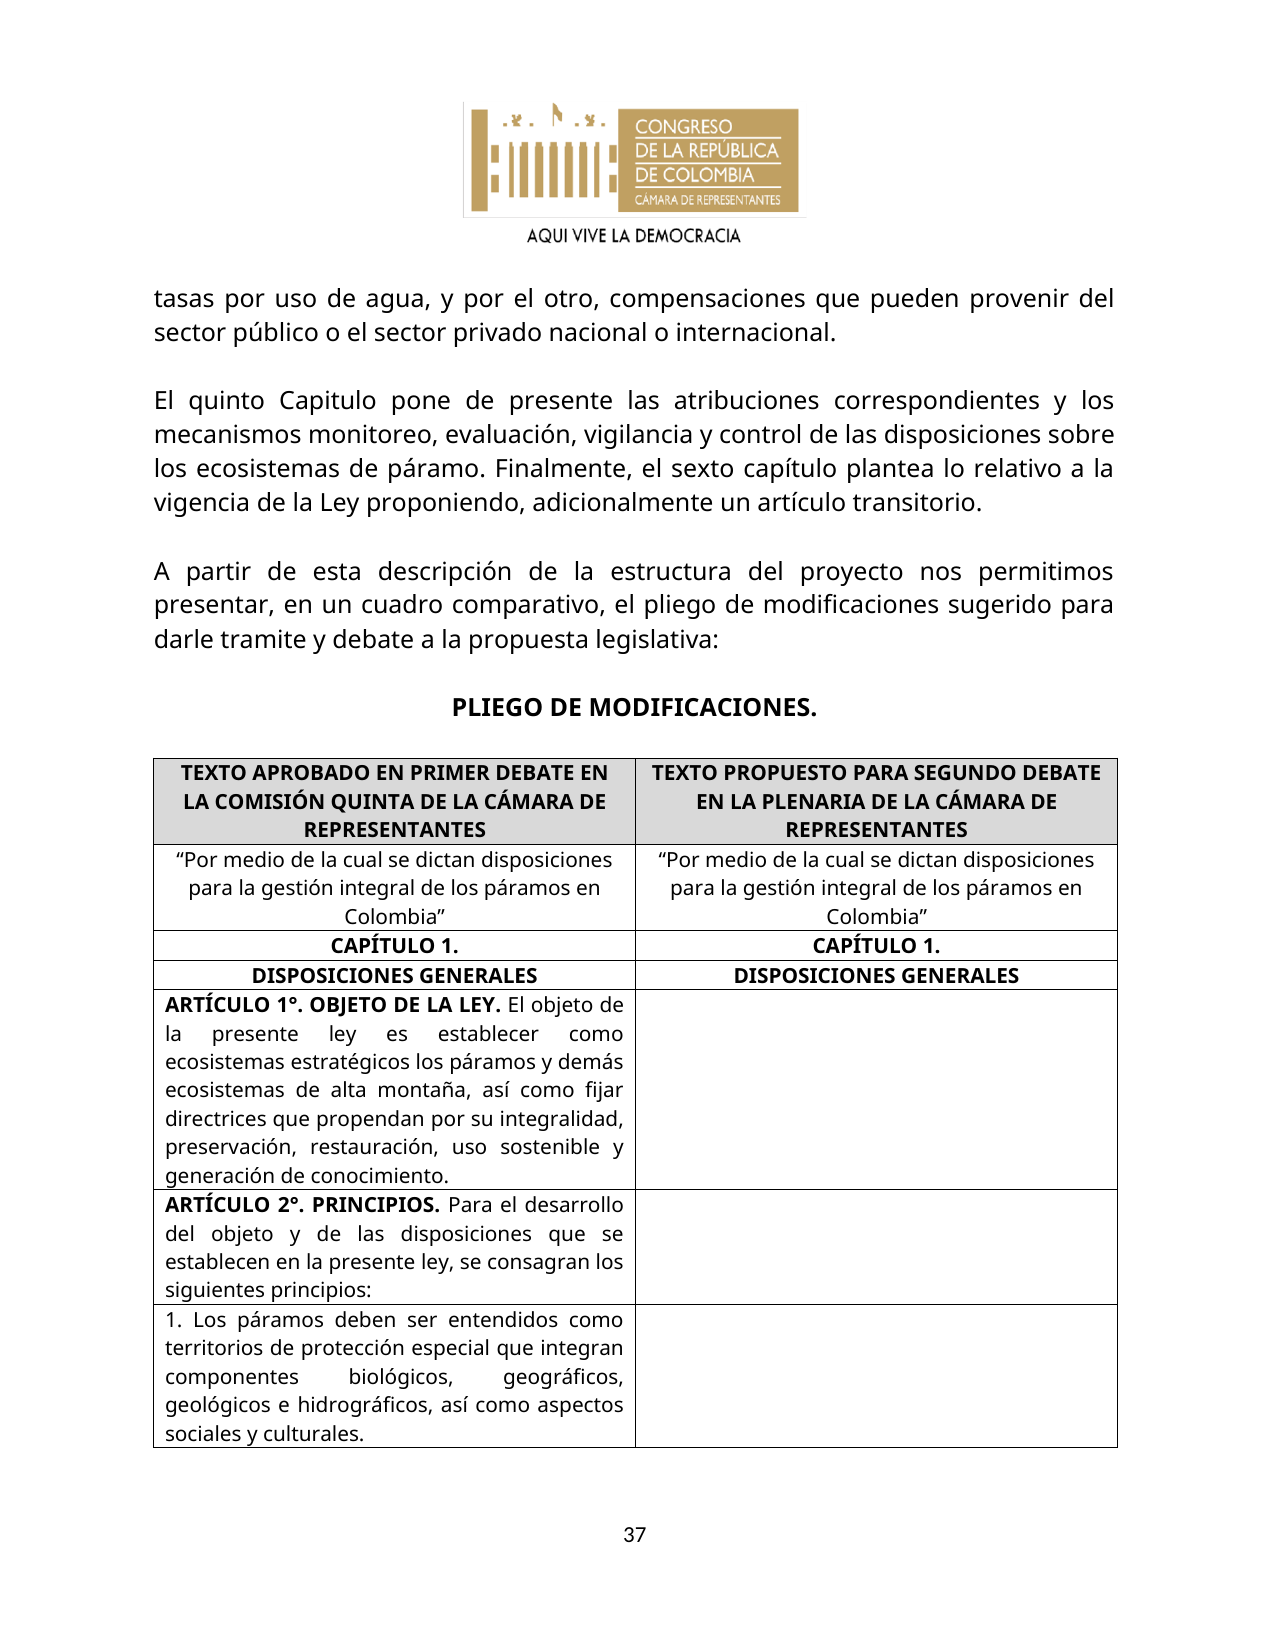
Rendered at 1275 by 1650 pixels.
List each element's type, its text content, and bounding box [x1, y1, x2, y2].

table_cell DISPOSICIONES GENERALES [636, 961, 1117, 989]
text PLIEGO DE MODIFICACIONES. [153, 689, 1116, 723]
table_cell ARTÍCULO 2°. PRINCIPIOS. Para el desarrollo del objeto y de las disposiciones que se establecen en la presente ley, se consagran los siguientes principios: [154, 1190, 635, 1304]
table_cell DISPOSICIONES GENERALES [154, 961, 635, 989]
table_cell [636, 990, 1117, 1189]
table_cell 1. Los páramos deben ser entendidos como territorios de protección especial que integran componentes biológicos, geográficos, geológicos e hidrográficos, así como aspectos sociales y culturales. [154, 1305, 635, 1447]
picture [462, 101, 807, 248]
table_cell “Por medio de la cual se dictan disposiciones para la gestión integral de los páramos en Colombia” [154, 845, 635, 930]
table_header TEXTO APROBADO EN PRIMER DEBATE EN LA COMISIÓN QUINTA DE LA CÁMARA DE REPRESENTANTES [154, 759, 635, 844]
table_cell [636, 1305, 1117, 1447]
table_cell ARTÍCULO 1°. OBJETO DE LA LEY. El objeto de la presente ley es establecer como ecosistemas estratégicos los páramos y demás ecosistemas de alta montaña, así como fijar directrices que propendan por su integralidad, preservación, restauración, uso sostenible y generación de conocimiento. [154, 990, 635, 1189]
table_cell [636, 1190, 1117, 1304]
text A partir de esta descripción de la estructura del proyecto nos permitimos presentar, en un cuadro comparativo, el pliego de modificaciones sugerido para darle tramite y debate a la propuesta legislativa: [153, 553, 1116, 655]
table_header TEXTO PROPUESTO PARA SEGUNDO DEBATE EN LA PLENARIA DE LA CÁMARA DE REPRESENTANTES [636, 759, 1117, 844]
table_cell CAPÍTULO 1. [154, 931, 635, 960]
table_cell “Por medio de la cual se dictan disposiciones para la gestión integral de los páramos en Colombia” [636, 845, 1117, 930]
table_cell CAPÍTULO 1. [636, 931, 1117, 960]
text El quinto Capitulo pone de presente las atribuciones correspondientes y los mecanismos monitoreo, evaluación, vigilancia y control de las disposiciones sobre los ecosistemas de páramo. Finalmente, el sexto capítulo plantea lo relativo a la vigencia de la Ley proponiendo, adicionalmente un artículo transitorio. [153, 383, 1116, 519]
